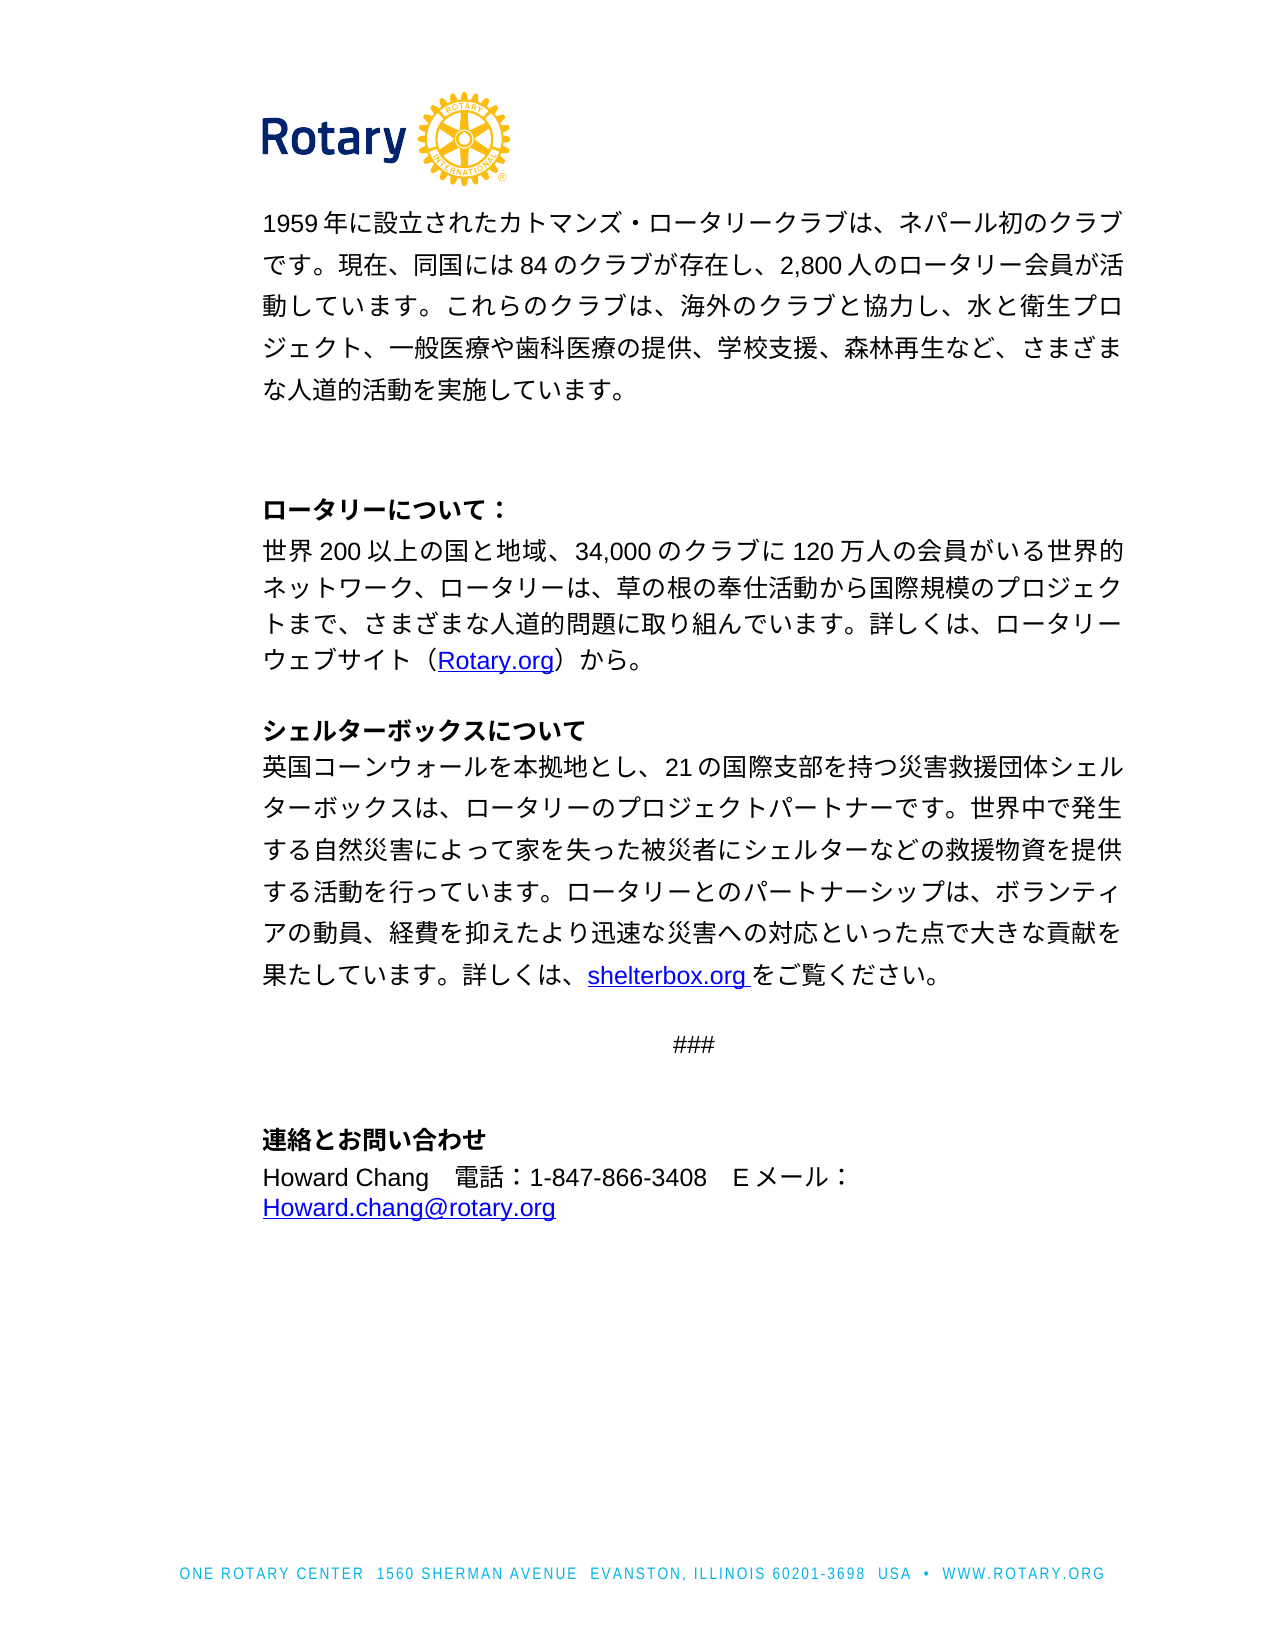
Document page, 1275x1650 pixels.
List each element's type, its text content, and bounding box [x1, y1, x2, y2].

picture [568, 1568, 575, 1577]
text 英国コーンウォールを本拠地とし、21の国際支部を持つ災害救援団体シェルターボックスは、ロータリーのプロジェクトパートナーです。世界中で発生する自然災害によって家を失った被災者にシェルターなどの救援物資を提供する活動を行っています。ロータリーとのパートナーシップは、ボランティアの動員、経費を抑えたより迅速な災害への対応といった点で大きな貢献を果たしています。詳しくは、shelterbox.orgをご覧ください。 [262, 747, 1125, 992]
picture [445, 1568, 452, 1577]
text 連絡とお問い合わせ Howard Chang 電話：1-847-866-3408 Eメール：Howard.chang@rotary.org [262, 1121, 1125, 1222]
text シェルターボックスについて [262, 711, 1125, 747]
picture [205, 1568, 212, 1577]
text 世界200以上の国と地域、34,000のクラブに120万人の会員がいる世界的ネットワーク、ロータリーは、草の根の奉仕活動から国際規模のプロジェクトまで、さまざまな人道的問題に取り組んでいます。詳しくは、ロータリーウェブサイト（Rotary.org）から。 [262, 532, 1125, 677]
picture [533, 1568, 540, 1577]
text 1959年に設立されたカトマンズ・ロータリークラブは、ネパール初のクラブです。現在、同国には84のクラブが存在し、2,800人のロータリー会員が活動しています。これらのクラブは、海外のクラブと協力し、水と衛生プロジェクト、一般医療や歯科医療の提供、学校支援、森林再生など、さまざまな人道的活動を実施しています。 [262, 203, 1125, 406]
picture [262, 92, 510, 186]
text ロータリーについて： [262, 490, 1125, 526]
text ### [262, 1030, 1125, 1059]
picture [591, 1568, 598, 1577]
picture [309, 1568, 316, 1577]
